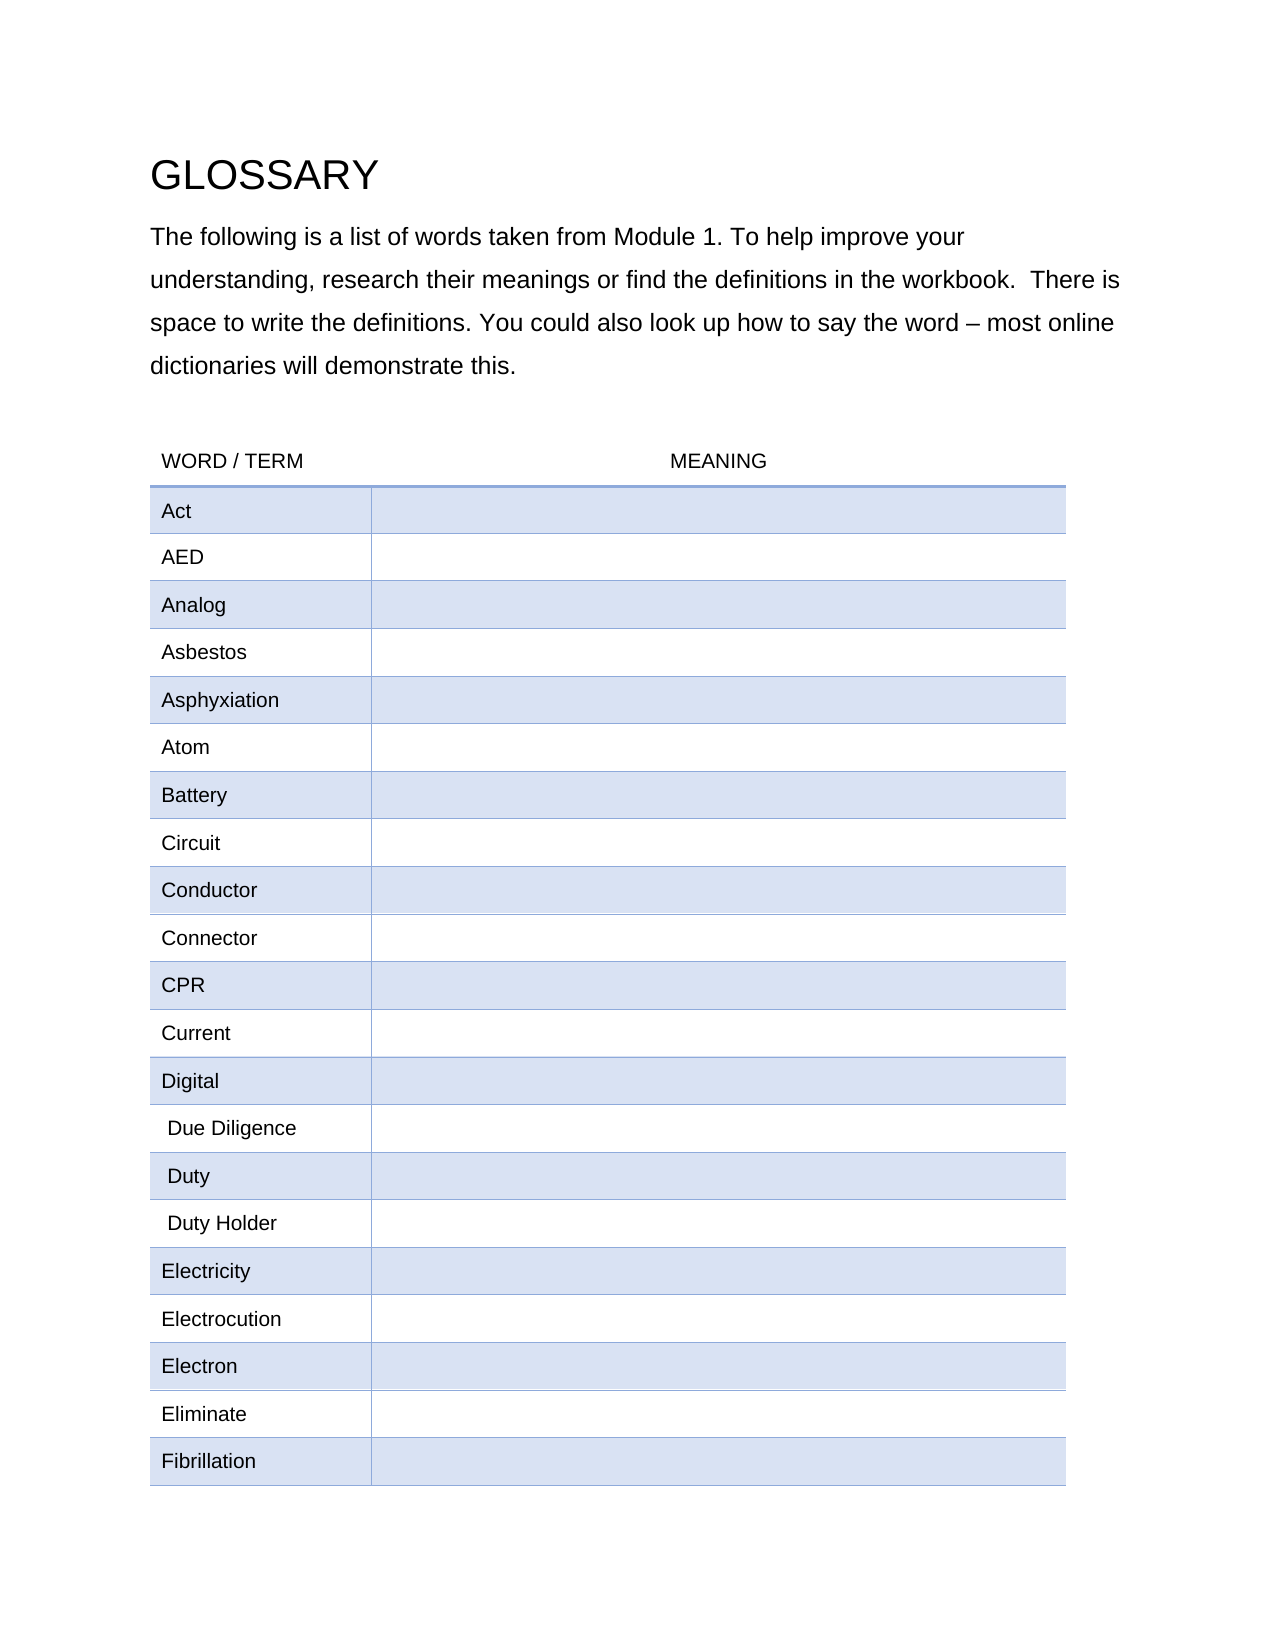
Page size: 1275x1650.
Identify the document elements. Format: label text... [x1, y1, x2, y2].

table_cell [372, 1295, 1066, 1342]
table_cell [372, 1200, 1066, 1247]
table_cell [372, 581, 1066, 628]
table_cell [372, 1391, 1066, 1437]
table_cell [372, 915, 1066, 961]
table_cell Analog [150, 581, 371, 628]
table_cell [372, 1438, 1066, 1485]
table_cell [372, 1105, 1066, 1152]
table_header WORD / TERM [150, 438, 371, 485]
table_cell [372, 962, 1066, 1009]
table_cell [372, 629, 1066, 676]
text The following is a list of words taken from Module 1. To help improve your understanding, research their meanings or find the definitions in the workbook. There is space to write the definitions. You could also look up how to say the word – most online dictionaries will demonstrate this. [150, 222, 1125, 380]
table_cell Duty Holder [150, 1200, 371, 1247]
table_cell [372, 1153, 1066, 1199]
table_cell Electron [150, 1343, 371, 1389]
table_cell Digital [150, 1058, 371, 1104]
table_header MEANING [371, 438, 1066, 485]
table_cell [372, 772, 1066, 818]
table_cell Conductor [150, 867, 371, 913]
table_cell [372, 1010, 1066, 1056]
table_cell [372, 488, 1066, 533]
table_cell CPR [150, 962, 371, 1009]
table_cell Connector [150, 915, 371, 961]
table_cell Fibrillation [150, 1438, 371, 1485]
table_cell [372, 677, 1066, 723]
table_cell [372, 1058, 1066, 1104]
table_cell Act [150, 488, 371, 533]
table_cell Electricity [150, 1248, 371, 1294]
table_cell Battery [150, 772, 371, 818]
table_cell AED [150, 534, 371, 580]
table_cell Atom [150, 724, 371, 771]
table_cell Circuit [150, 819, 371, 866]
table_cell [372, 867, 1066, 913]
table_cell Asphyxiation [150, 677, 371, 723]
table_cell Asbestos [150, 629, 371, 676]
table_cell [372, 1248, 1066, 1294]
table_cell [372, 534, 1066, 580]
table_cell Duty [150, 1153, 371, 1199]
table_cell Eliminate [150, 1391, 371, 1437]
table_cell Electrocution [150, 1295, 371, 1342]
table_cell Current [150, 1010, 371, 1056]
table_cell [372, 724, 1066, 771]
table_cell [372, 1343, 1066, 1389]
text GLOSSARY [150, 150, 1125, 198]
table_cell Due Diligence [150, 1105, 371, 1152]
table_cell [372, 819, 1066, 866]
